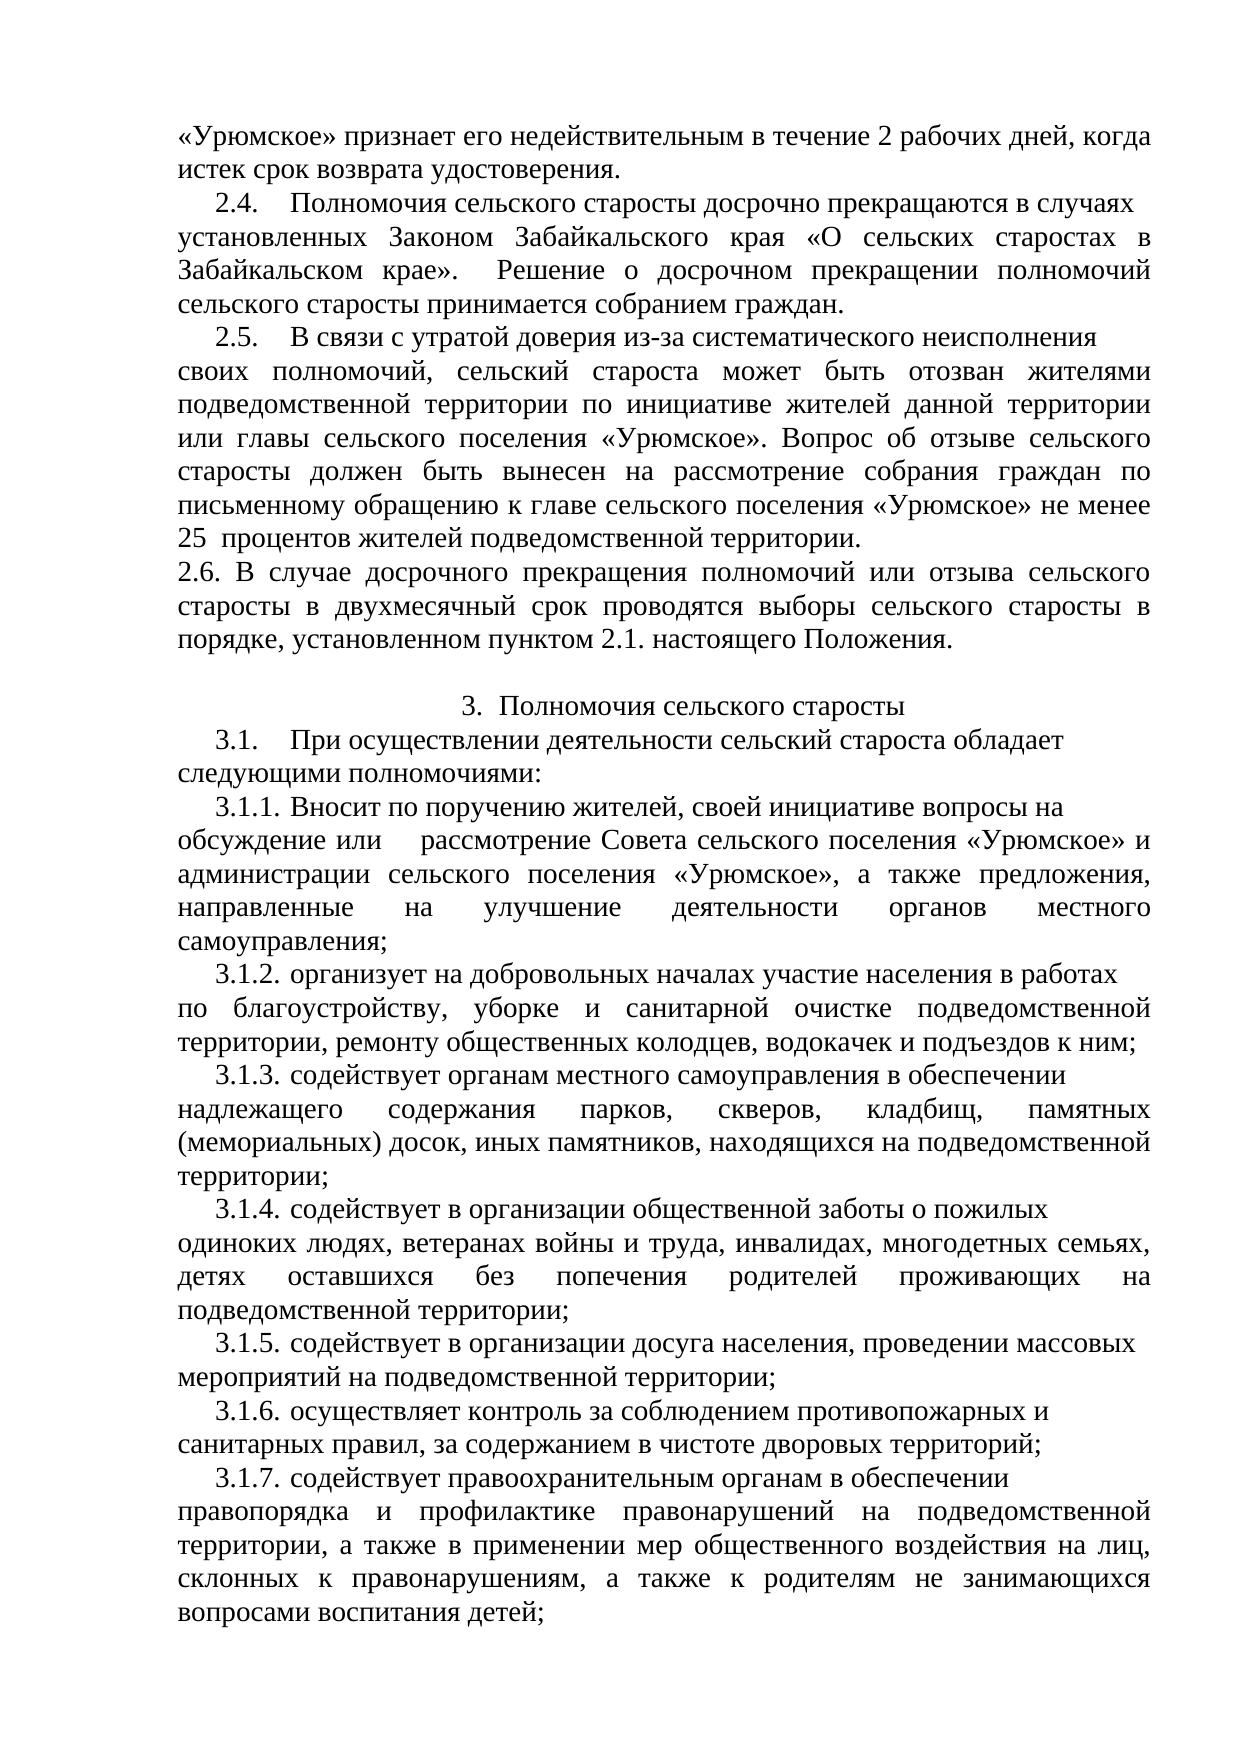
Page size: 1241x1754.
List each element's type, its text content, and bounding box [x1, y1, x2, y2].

text одиноких людях, ветеранах войны и труда, инвалидах, многодетных семьях, детях оставшихся без попечения родителей проживающих на подведомственной территории; [177, 1225, 1152, 1326]
text санитарных правил, за содержанием в чистоте дворовых территорий; [177, 1426, 1152, 1460]
text следующими полномочиями: [177, 755, 1152, 789]
list содействует правоохранительным органам в обеспечении [215, 1460, 1152, 1493]
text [177, 118, 1152, 185]
list организует на добровольных началах участие населения в работах [215, 957, 1152, 990]
list осуществляет контроль за соблюдением противопожарных и [215, 1393, 1152, 1426]
text установленных Законом Забайкальского края «О сельских старостах в Забайкальском крае». Решение о досрочном прекращении полномочий сельского старосты принимается собранием граждан. [177, 219, 1152, 319]
list Полномочия сельского старосты досрочно прекращаются в случаях [215, 185, 1152, 219]
list содействует в организации досуга населения, проведении массовых [215, 1326, 1152, 1359]
text мероприятий на подведомственной территории; [177, 1359, 1152, 1393]
text по благоустройству, уборке и санитарной очистке подведомственной территории, ремонту общественных колодцев, водокачек и подъездов к ним; [177, 990, 1152, 1057]
list содействует в организации общественной заботы о пожилых [215, 1191, 1152, 1225]
text правопорядка и профилактике правонарушений на подведомственной территории, а также в применении мер общественного воздействия на лиц, склонных к правонарушениям, а также к родителям не занимающихся вопросами воспитания детей; [177, 1493, 1152, 1627]
list Вносит по поручению жителей, своей инициативе вопросы на [215, 789, 1152, 822]
list Полномочия сельского старосты [215, 688, 1152, 722]
text надлежащего содержания парков, скверов, кладбищ, памятных (мемориальных) досок, иных памятников, находящихся на подведомственной территории; [177, 1091, 1152, 1191]
list содействует органам местного самоуправления в обеспечении [215, 1057, 1152, 1091]
text обсуждение или рассмотрение Совета сельского поселения «Урюмское» и администрации сельского поселения «Урюмское», а также предложения, направленные на улучшение деятельности органов местного самоуправления; [177, 822, 1152, 957]
text своих полномочий, сельский староста может быть отозван жителями подведомственной территории по инициативе жителей данной территории или главы сельского поселения «Урюмское». Вопрос об отзыве сельского старосты должен быть вынесен на рассмотрение собрания граждан по письменному обращению к главе сельского поселения «Урюмское» не менее 25 процентов жителей подведомственной территории. [177, 353, 1152, 554]
list В связи с утратой доверия из-за систематического неисполнения [215, 319, 1152, 353]
text 2.6. В случае досрочного прекращения полномочий или отзыва сельского старосты в двухмесячный срок проводятся выборы сельского старосты в порядке, установленном пунктом 2.1. настоящего Положения. [177, 554, 1152, 655]
list При осуществлении деятельности сельский староста обладает [215, 722, 1152, 755]
